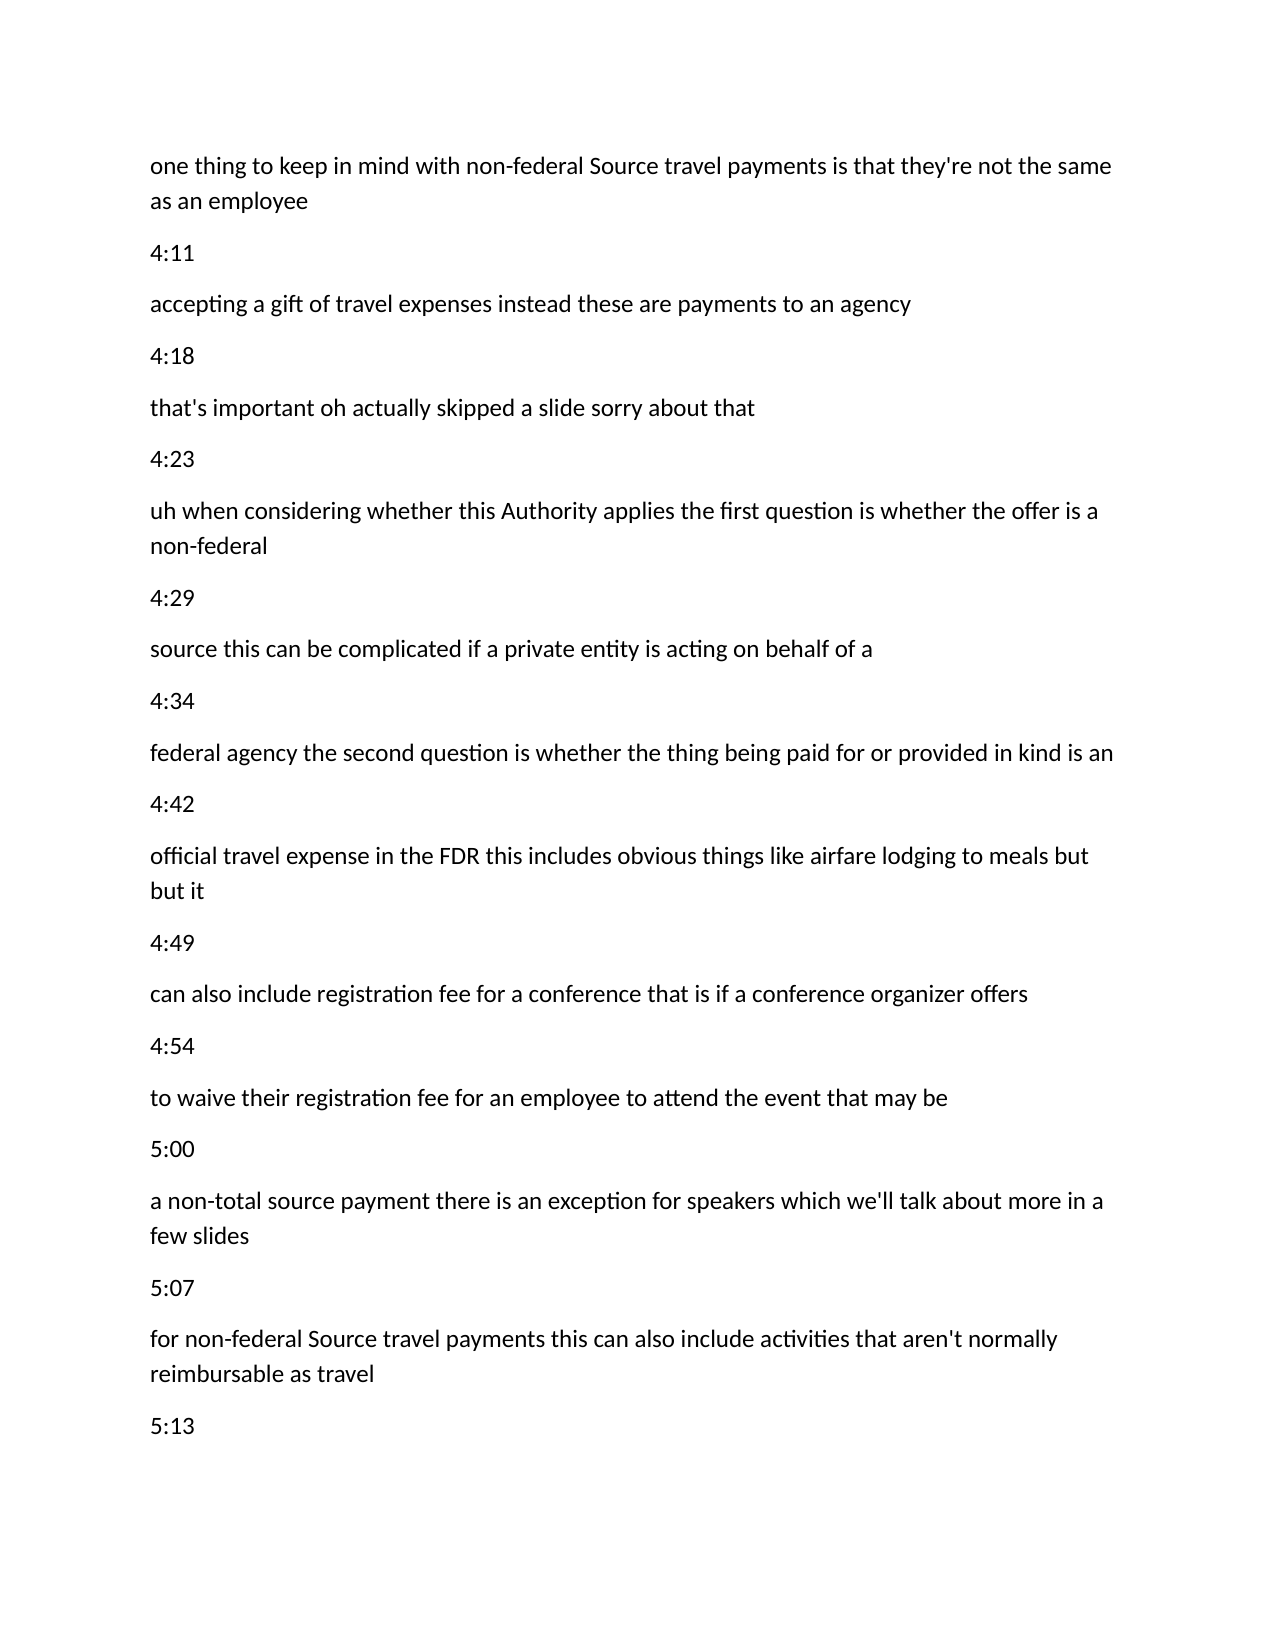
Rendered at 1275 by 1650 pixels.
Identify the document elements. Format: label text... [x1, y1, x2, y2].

text 5:00 [150, 1133, 1125, 1164]
text 4:29 [150, 582, 1125, 612]
text a non-total source payment there is an exception for speakers which we'll talk about more in a few slides [150, 1185, 1125, 1251]
text can also include registration fee for a conference that is if a conference organizer offers [150, 978, 1125, 1009]
text to waive their registration fee for an employee to attend the event that may be [150, 1082, 1125, 1112]
text federal agency the second question is whether the thing being paid for or provided in kind is an [150, 737, 1125, 767]
text 4:11 [150, 237, 1125, 267]
text official travel expense in the FDR this includes obvious things like airfare lodging to meals but but it [150, 840, 1125, 906]
text 5:13 [150, 1410, 1125, 1441]
text for non-federal Source travel payments this can also include activities that aren't normally reimbursable as travel [150, 1323, 1125, 1389]
text 4:49 [150, 927, 1125, 957]
text source this can be complicated if a private entity is acting on behalf of a [150, 633, 1125, 664]
text 5:07 [150, 1272, 1125, 1302]
text accepting a gift of travel expenses instead these are payments to an agency [150, 288, 1125, 319]
text that's important oh actually skipped a slide sorry about that [150, 392, 1125, 422]
text 4:34 [150, 685, 1125, 716]
text 4:42 [150, 788, 1125, 819]
text one thing to keep in mind with non-federal Source travel payments is that they're not the same as an employee [150, 150, 1125, 216]
text 4:18 [150, 340, 1125, 371]
text 4:23 [150, 443, 1125, 474]
text 4:54 [150, 1030, 1125, 1061]
text uh when considering whether this Authority applies the first question is whether the offer is a non-federal [150, 495, 1125, 561]
